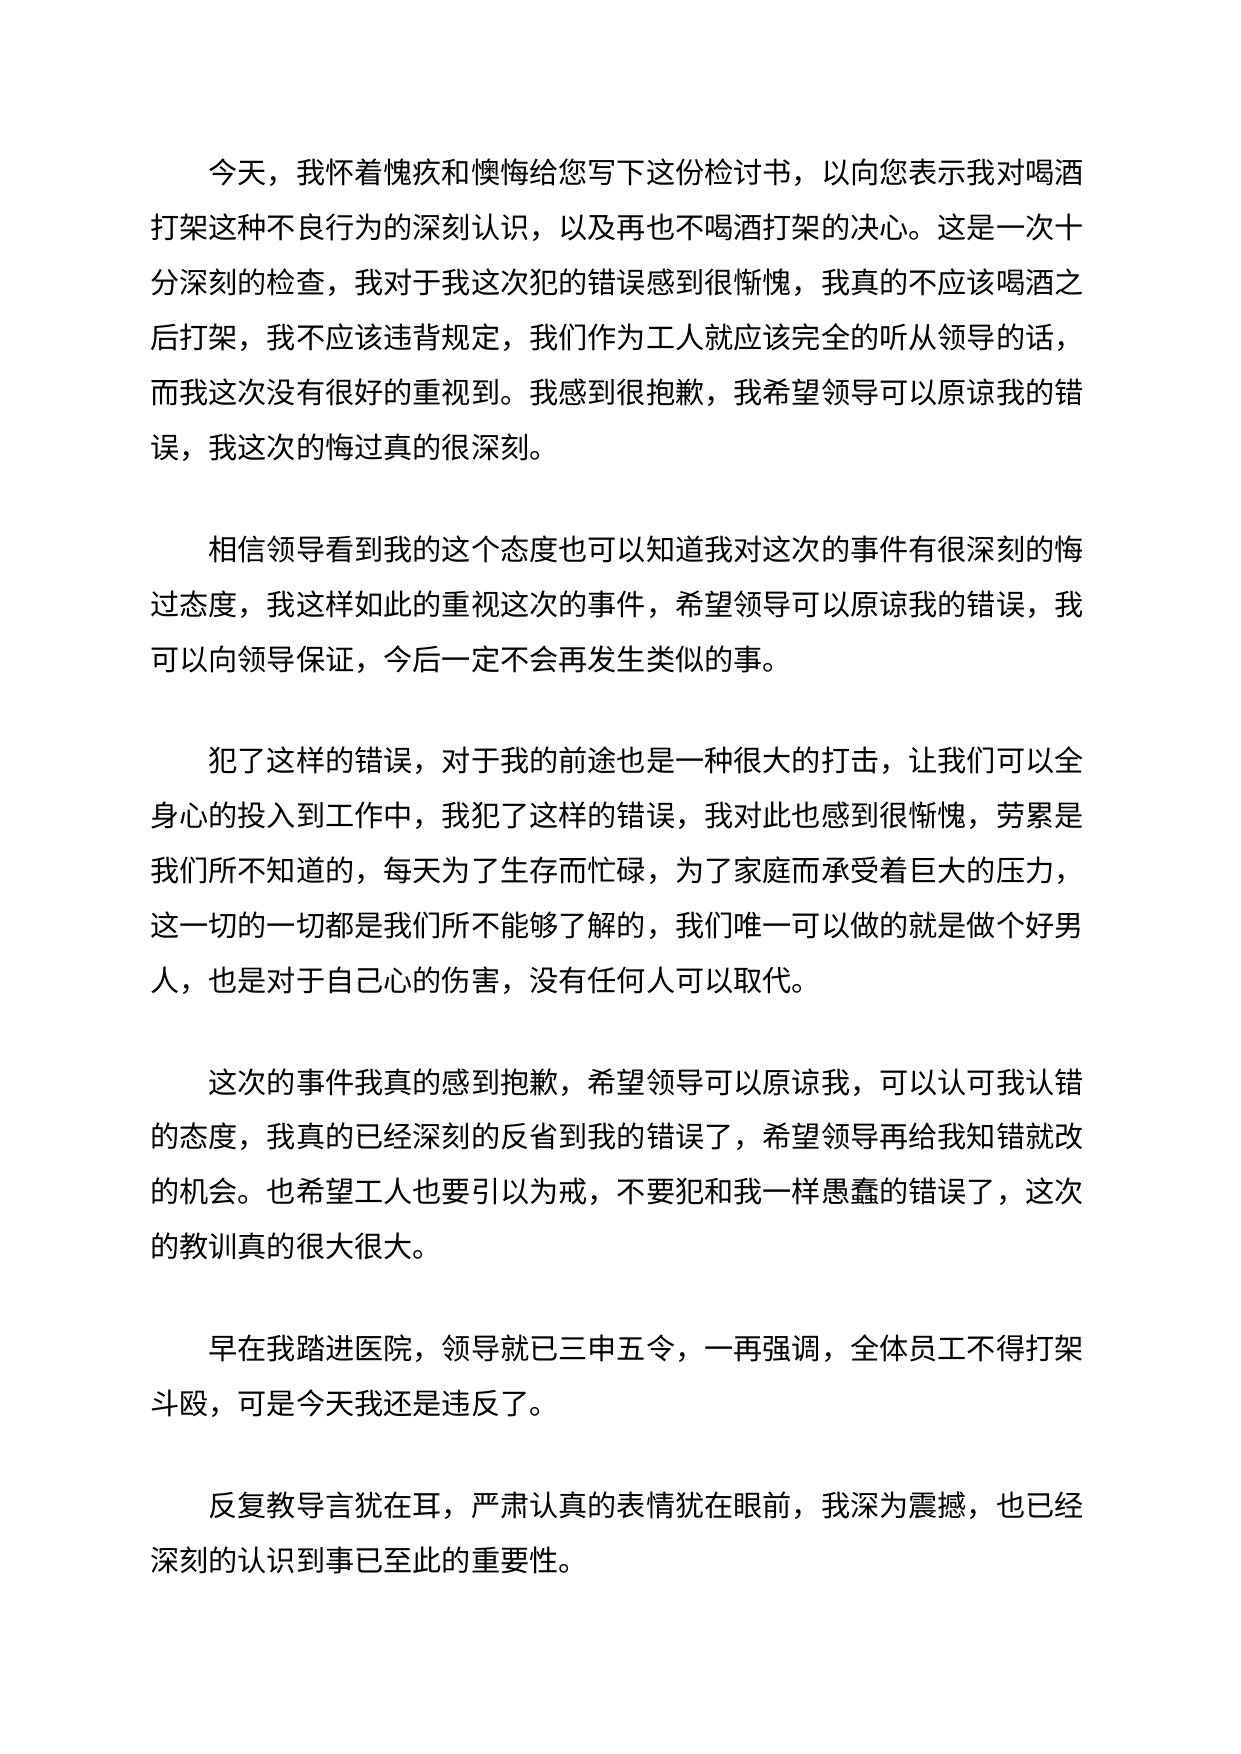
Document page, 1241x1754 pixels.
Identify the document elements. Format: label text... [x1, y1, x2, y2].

text 早在我踏进医院，领导就已三申五令，一再强调，全体员工不得打架斗殴，可是今天我还是违反了。 [150, 1326, 1090, 1423]
text 今天，我怀着愧疚和懊悔给您写下这份检讨书，以向您表示我对喝酒打架这种不良行为的深刻认识，以及再也不喝酒打架的决心。这是一次十分深刻的检查，我对于我这次犯的错误感到很惭愧，我真的不应该喝酒之后打架，我不应该违背规定，我们作为工人就应该完全的听从领导的话，而我这次没有很好的重视到。我感到很抱歉，我希望领导可以原谅我的错误，我这次的悔过真的很深刻。 [150, 150, 1090, 467]
text 相信领导看到我的这个态度也可以知道我对这次的事件有很深刻的悔过态度，我这样如此的重视这次的事件，希望领导可以原谅我的错误，我可以向领导保证，今后一定不会再发生类似的事。 [150, 526, 1090, 678]
text 这次的事件我真的感到抱歉，希望领导可以原谅我，可以认可我认错的态度，我真的已经深刻的反省到我的错误了，希望领导再给我知错就改的机会。也希望工人也要引以为戒，不要犯和我一样愚蠢的错误了，这次的教训真的很大很大。 [150, 1059, 1090, 1266]
text 反复教导言犹在耳，严肃认真的表情犹在眼前，我深为震撼，也已经深刻的认识到事已至此的重要性。 [150, 1482, 1090, 1579]
text 犯了这样的错误，对于我的前途也是一种很大的打击，让我们可以全身心的投入到工作中，我犯了这样的错误，我对此也感到很惭愧，劳累是我们所不知道的，每天为了生存而忙碌，为了家庭而承受着巨大的压力，这一切的一切都是我们所不能够了解的，我们唯一可以做的就是做个好男人，也是对于自己心的伤害，没有任何人可以取代。 [150, 738, 1090, 1000]
